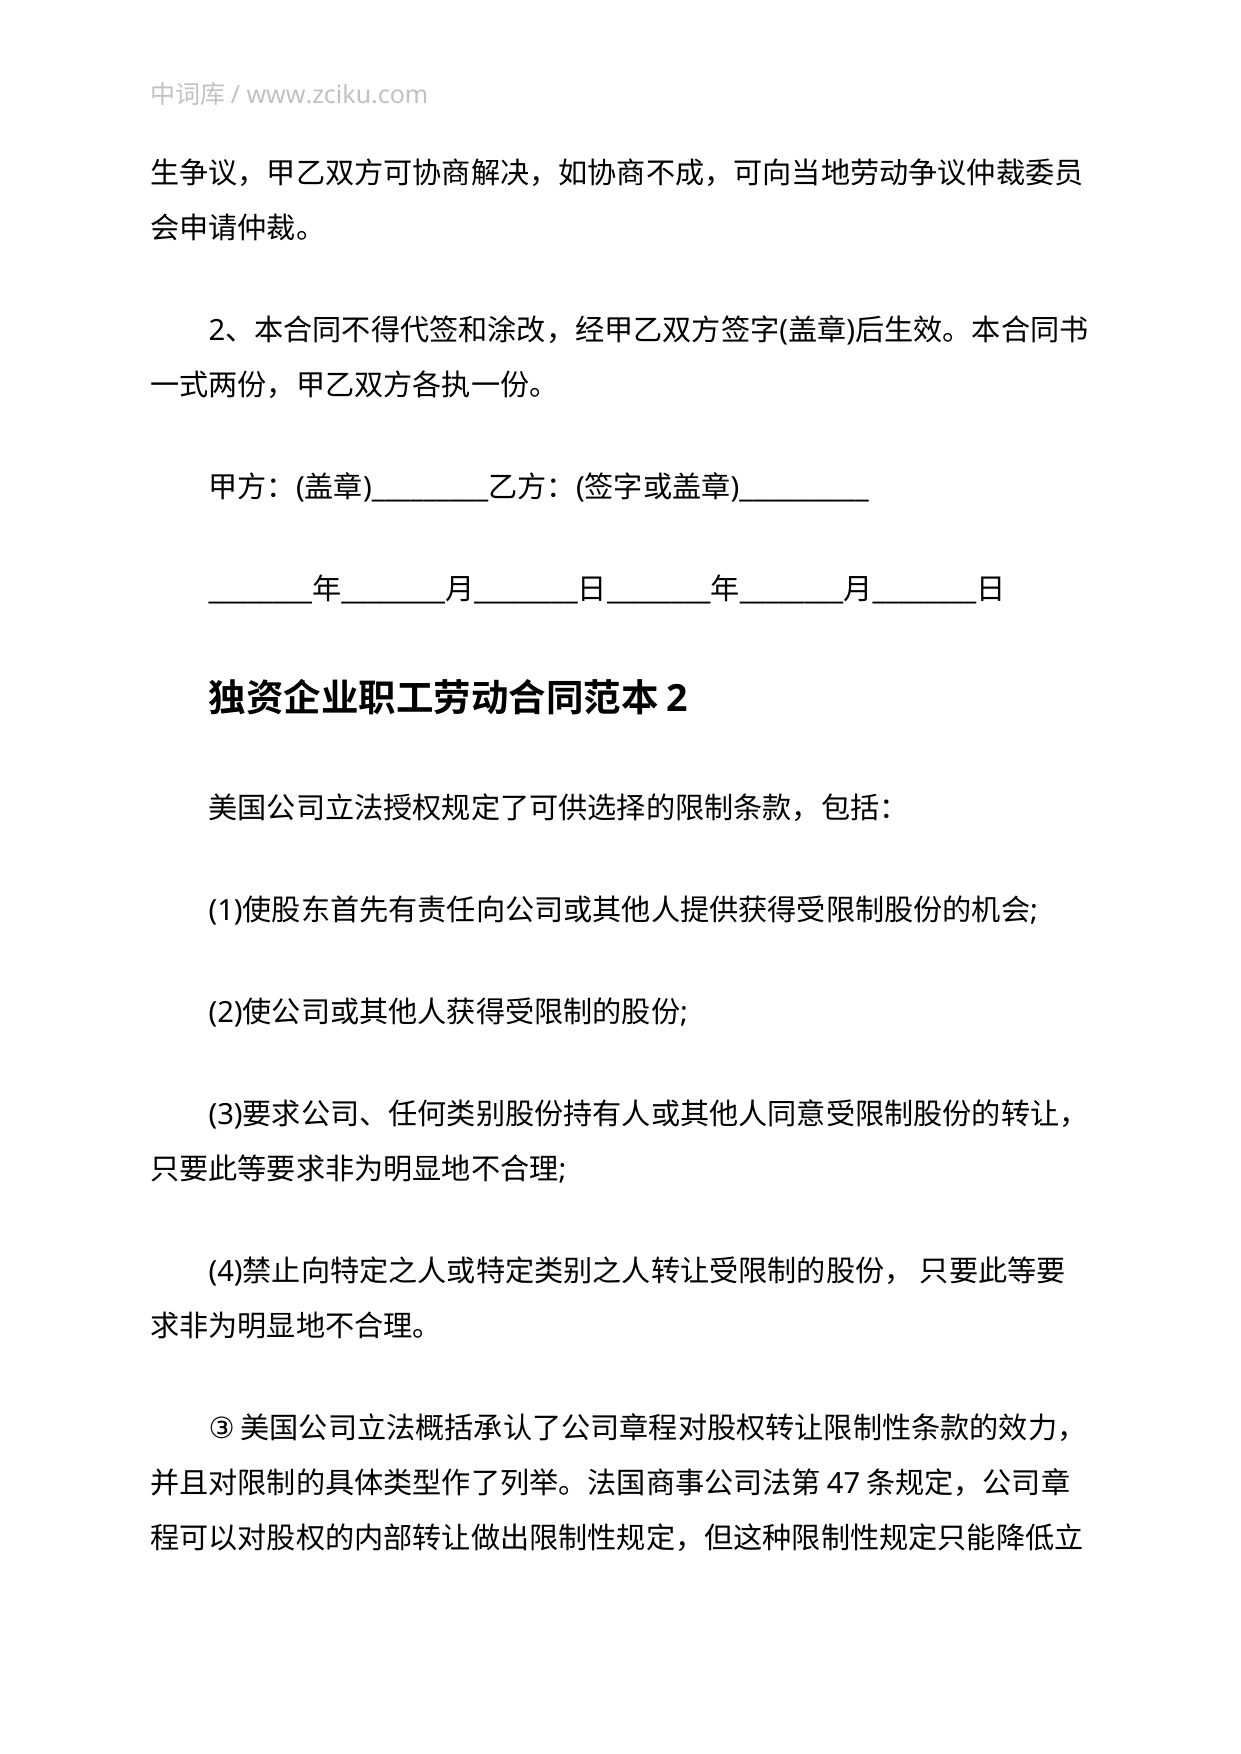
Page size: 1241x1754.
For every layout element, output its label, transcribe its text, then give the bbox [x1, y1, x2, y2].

text 美国公司立法授权规定了可供选择的限制条款，包括： [150, 785, 1090, 827]
text 甲方：(盖章)_________乙方：(签字或盖章)__________ [150, 463, 1090, 506]
text (1)使股东首先有责任向公司或其他人提供获得受限制股份的机会; [150, 887, 1090, 929]
text ________年________月________日________年________月________日 [150, 565, 1090, 608]
text 2、本合同不得代签和涂改，经甲乙双方签字(盖章)后生效。本合同书一式两份，甲乙双方各执一份。 [150, 307, 1090, 404]
text 独资企业职工劳动合同范本2 [150, 667, 1090, 722]
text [150, 1404, 1090, 1557]
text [150, 150, 1090, 247]
text (2)使公司或其他人获得受限制的股份; [150, 989, 1090, 1031]
text (4)禁止向特定之人或特定类别之人转让受限制的股份， 只要此等要求非为明显地不合理。 [150, 1248, 1090, 1345]
text (3)要求公司、任何类别股份持有人或其他人同意受限制股份的转让，只要此等要求非为明显地不合理; [150, 1091, 1090, 1188]
